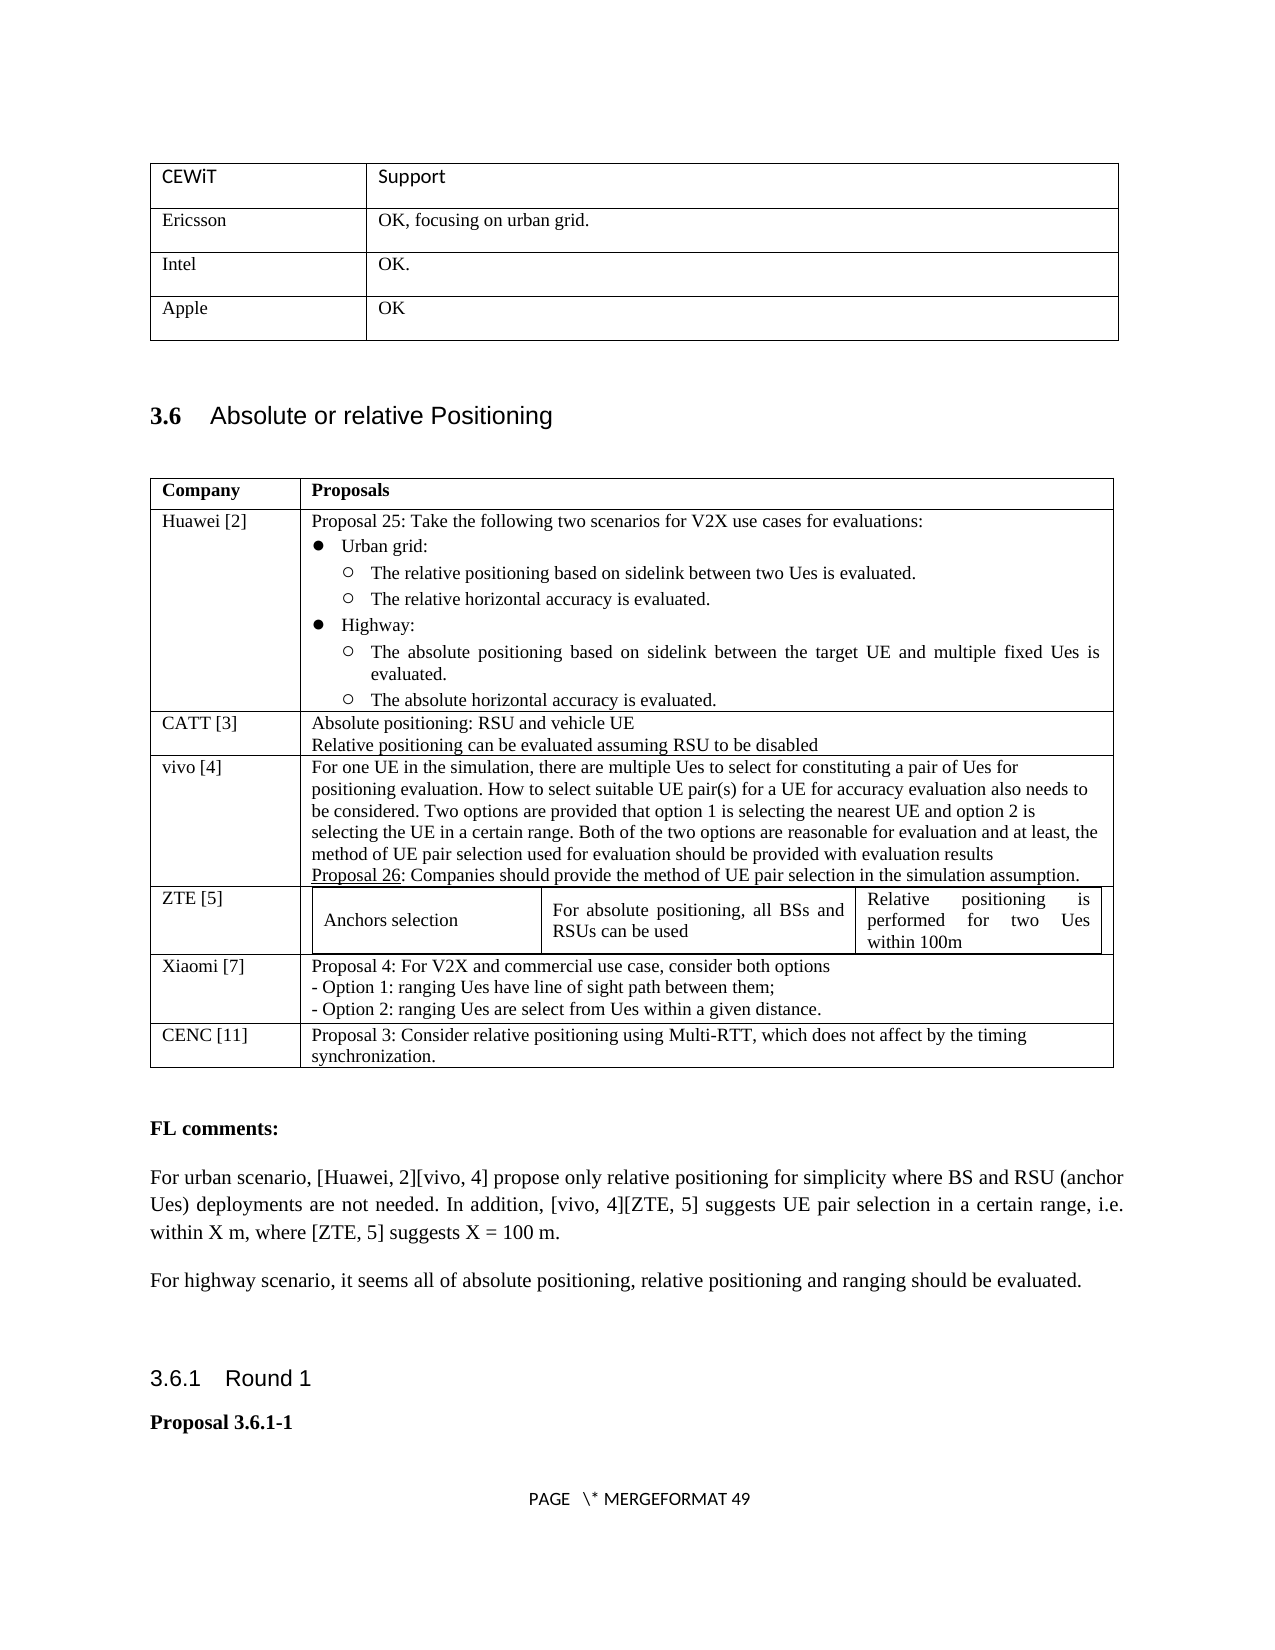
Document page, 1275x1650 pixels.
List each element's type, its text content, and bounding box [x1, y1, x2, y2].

text For highway scenario, it seems all of absolute positioning, relative positioning and ranging should be evaluated. [150, 1268, 1125, 1292]
table_cell [313, 888, 541, 953]
table_cell CEWiT [151, 164, 366, 208]
text FL comments: [150, 1116, 1125, 1140]
table_cell OK, focusing on urban grid. [367, 209, 1118, 252]
table_cell Apple [151, 297, 366, 340]
subtitle Absolute or relative Positioning [150, 401, 1125, 429]
table_cell [1102, 887, 1113, 954]
table_cell Ericsson [151, 209, 366, 252]
text Proposal 3.6.1-1 [150, 1410, 1125, 1434]
table_cell Absolute positioning: RSU and vehicle UE Relative positioning can be evaluated assuming RSU to be disabled [301, 712, 1113, 755]
table_cell Support [367, 164, 1118, 208]
table_cell OK [367, 297, 1118, 340]
table_cell vivo [4] [151, 756, 300, 886]
table_cell [856, 888, 1101, 953]
table_cell [301, 887, 312, 954]
table_cell CENC [11] [151, 1024, 300, 1067]
table_cell [542, 888, 855, 953]
table_cell Huawei [2] [151, 510, 300, 711]
table_cell Intel [151, 253, 366, 296]
table_cell CATT [3] [151, 712, 300, 755]
table_cell Proposal 4: For V2X and commercial use case, consider both options - Option 1: ranging Ues have line of sight path between them; - Option 2: ranging Ues are select from Ues within a given distance. [301, 955, 1113, 1022]
table_cell Proposal 3: Consider relative positioning using Multi-RTT, which does not affect by the timing synchronization. [301, 1024, 1113, 1067]
text For urban scenario, [Huawei, 2][vivo, 4] propose only relative positioning for simplicity where BS and RSU (anchor Ues) deployments are not needed. In addition, [vivo, 4][ZTE, 5] suggests UE pair selection in a certain range, i.e. within X m, where [ZTE, 5] suggests X = 100 m. [150, 1164, 1125, 1244]
table_cell ZTE [5] [151, 887, 300, 954]
subtitle Round 1 [150, 1365, 1125, 1391]
table_cell Proposal 4: Take the following two scenarios for V2X use cases for evaluations: Urban grid: The relative positioning based on sidelink between two Ues is evaluated. The relative horizontal accuracy is evaluated. Highway: The absolute positioning based on sidelink between the target UE and multiple fixed Ues is evaluated. The absolute horizontal accuracy is evaluated. [301, 510, 1113, 711]
table_cell For one UE in the simulation, there are multiple Ues to select for constituting a pair of Ues for positioning evaluation. How to select suitable UE pair(s) for a UE for accuracy evaluation also needs to be considered. Two options are provided that option 1 is selecting the nearest UE and option 2 is selecting the UE in a certain range. Both of the two options are reasonable for evaluation and at least, the method of UE pair selection used for evaluation should be provided with evaluation results Proposal 10: Companies should provide the method of UE pair selection in the simulation assumption. [301, 756, 1113, 886]
table_cell Xiaomi [7] [151, 955, 300, 1022]
table_header Proposals [301, 479, 1113, 509]
table_header Company [151, 479, 300, 509]
table_cell OK. [367, 253, 1118, 296]
